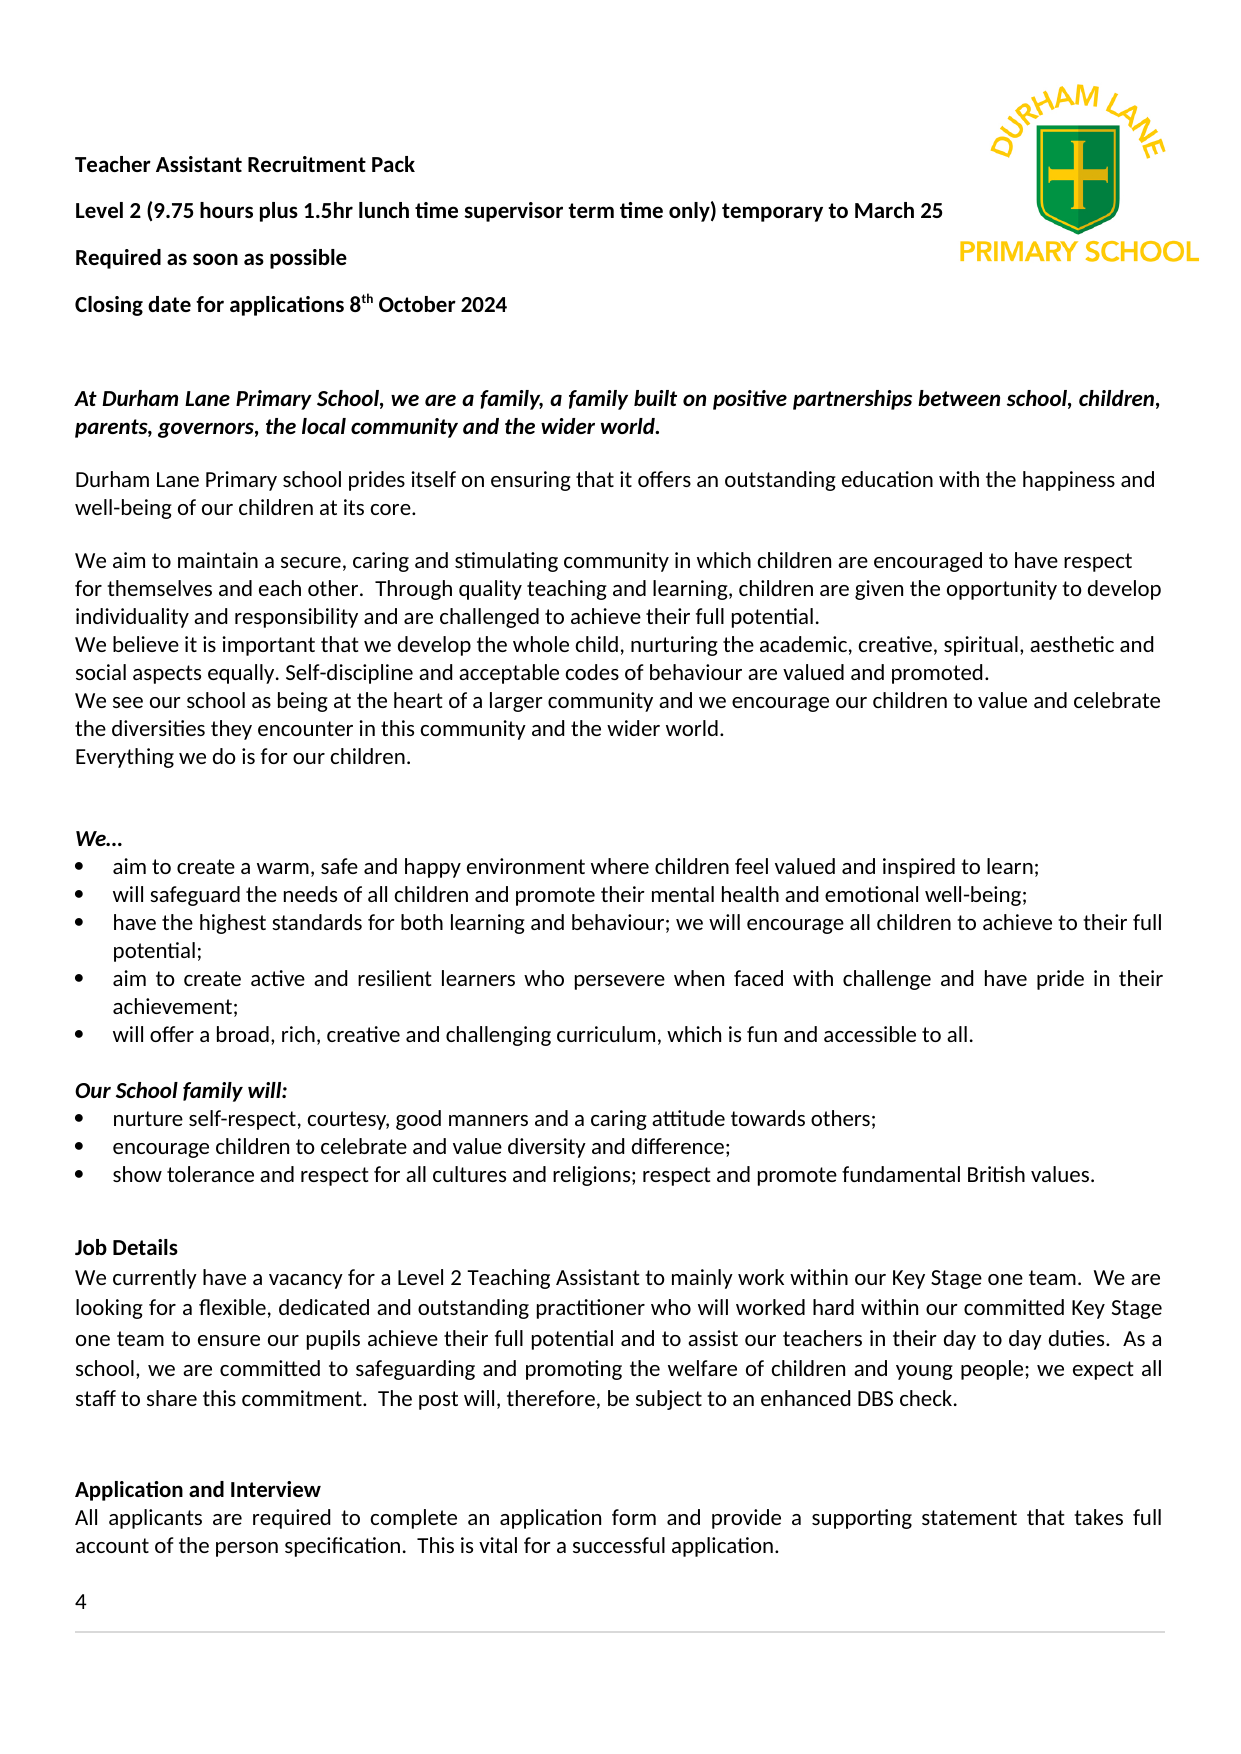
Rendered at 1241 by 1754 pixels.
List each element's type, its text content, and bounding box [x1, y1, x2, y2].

list show tolerance and respect for all cultures and religions; respect and promote fundamental British values. [75, 1160, 1165, 1188]
text We currently have a vacancy for a Level 2 Teaching Assistant to mainly work within our Key Stage one team. We are looking for a flexible, dedicated and outstanding practitioner who will worked hard within our committed Key Stage one team to ensure our pupils achieve their full potential and to assist our teachers in their day to day duties. As a school, we are committed to safeguarding and promoting the welfare of children and young people; we expect all staff to share this commitment. The post will, therefore, be subject to an enhanced DBS check. [75, 1263, 1165, 1412]
picture [957, 82, 1202, 263]
list aim to create a warm, safe and happy environment where children feel valued and inspired to learn; [75, 852, 1165, 880]
list encourage children to celebrate and value diversity and difference; [75, 1132, 1165, 1160]
list will safeguard the needs of all children and promote their mental health and emotional well-being; [75, 880, 1165, 908]
text Application and Interview [75, 1475, 1165, 1503]
text Durham Lane Primary school prides itself on ensuring that it offers an outstanding education with the happiness and well-being of our children at its core. [75, 465, 1165, 521]
text Required as soon as possible [75, 243, 1165, 271]
text Teacher Assistant Recruitment Pack [75, 150, 957, 178]
text Closing date for applications 8th October 2024 [75, 290, 1165, 318]
text All applicants are required to complete an application form and provide a supporting statement that takes full account of the person specification. This is vital for a successful application. [75, 1503, 1165, 1559]
text Job Details [75, 1233, 1165, 1261]
text 4 [75, 1587, 1165, 1615]
text At Durham Lane Primary School, we are a family, a family built on positive partnerships between school, children, parents, governors, the local community and the wider world. [75, 384, 1165, 440]
text Level 2 (9.75 hours plus 1.5hr lunch time supervisor term time only) temporary to March 25 [75, 197, 957, 224]
list nurture self-respect, courtesy, good manners and a caring attitude towards others; [75, 1104, 1165, 1132]
text We… [75, 824, 1165, 852]
text We aim to maintain a secure, caring and stimulating community in which children are encouraged to have respect for themselves and each other. Through quality teaching and learning, children are given the opportunity to develop individuality and responsibility and are challenged to achieve their full potential. We believe it is important that we develop the whole child, nurturing the academic, creative, spiritual, aesthetic and social aspects equally. Self-discipline and acceptable codes of behaviour are valued and promoted. We see our school as being at the heart of a larger community and we encourage our children to value and celebrate the diversities they encounter in this community and the wider world. Everything we do is for our children. [75, 546, 1165, 799]
list will offer a broad, rich, creative and challenging curriculum, which is fun and accessible to all. [75, 1020, 1165, 1048]
text Our School family will: [75, 1076, 1165, 1104]
list aim to create active and resilient learners who persevere when faced with challenge and have pride in their achievement; [75, 964, 1165, 1020]
list have the highest standards for both learning and behaviour; we will encourage all children to achieve to their full potential; [75, 908, 1165, 964]
